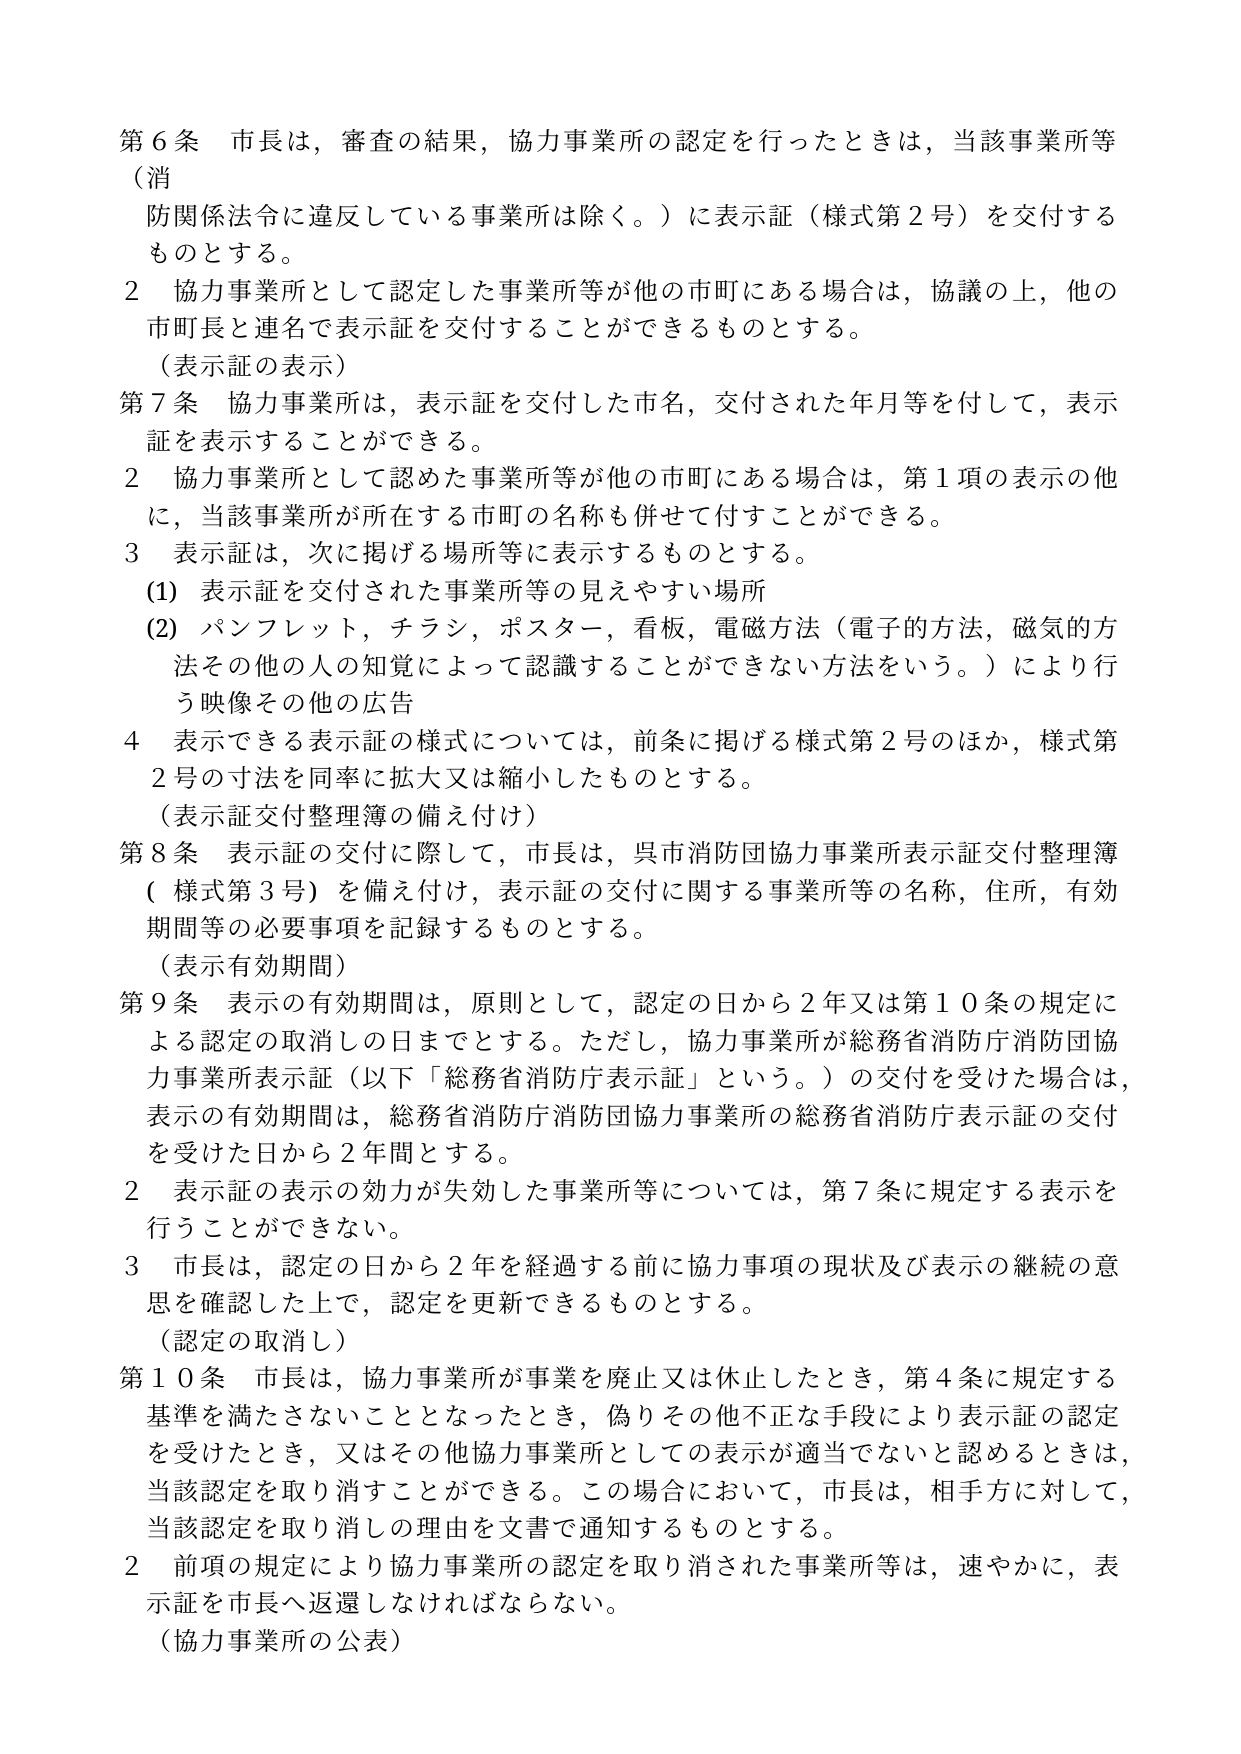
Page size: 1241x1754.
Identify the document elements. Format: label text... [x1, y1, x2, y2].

text （表示有効期間） [119, 945, 1121, 983]
text （表示証交付整理簿の備え付け） [119, 795, 1121, 833]
text ３ 市長は，認定の日から２年を経過する前に協力事項の現状及び表示の継続の意思を確認した上で，認定を更新できるものとする。 [119, 1245, 1121, 1320]
text (2) パンフレット，チラシ，ポスター，看板，電磁方法（電子的方法，磁気的方法その他の人の知覚によって認識することができない方法をいう。）により行う映像その他の広告 [146, 608, 1121, 720]
text 第９条 表示の有効期間は，原則として，認定の日から２年又は第１０条の規定による認定の取消しの日までとする。ただし，協力事業所が総務省消防庁消防団協力事業所表示証（以下「総務省消防庁表示証」という。）の交付を受けた場合は，表示の有効期間は，総務省消防庁消防団協力事業所の総務省消防庁表示証の交付を受けた日から２年間とする。 [119, 983, 1121, 1170]
text ２ 協力事業所として認定した事業所等が他の市町にある場合は，協議の上，他の市町長と連名で表示証を交付することができるものとする。 [119, 270, 1121, 345]
text ３ 表示証は，次に掲げる場所等に表示するものとする。 [119, 533, 1121, 570]
text 第７条 協力事業所は，表示証を交付した市名，交付された年月等を付して，表示証を表示することができる。 [119, 383, 1121, 458]
text 第８条 表示証の交付に際して，市長は，呉市消防団協力事業所表示証交付整理簿 (様式第３号)を備え付け，表示証の交付に関する事業所等の名称，住所，有効期間等の必要事項を記録するものとする。 [119, 833, 1121, 945]
text (1) 表示証を交付された事業所等の見えやすい場所 [119, 570, 1121, 608]
text （協力事業所の公表） [119, 1620, 1121, 1658]
text （認定の取消し） [119, 1320, 1121, 1358]
text ２ 表示証の表示の効力が失効した事業所等については，第７条に規定する表示を行うことができない。 [119, 1170, 1121, 1245]
text ２ 協力事業所として認めた事業所等が他の市町にある場合は，第１項の表示の他に，当該事業所が所在する市町の名称も併せて付すことができる。 [119, 458, 1121, 533]
text 防関係法令に違反している事業所は除く。）に表示証（様式第２号）を交付するものとする。 [146, 195, 1121, 270]
text ４ 表示できる表示証の様式については，前条に掲げる様式第２号のほか，様式第２号の寸法を同率に拡大又は縮小したものとする。 [119, 720, 1121, 795]
text （表示証の表示） [119, 345, 1121, 383]
text 第６条 市長は，審査の結果，協力事業所の認定を行ったときは，当該事業所等（消 [119, 120, 1121, 195]
text ２ 前項の規定により協力事業所の認定を取り消された事業所等は，速やかに，表示証を市長へ返還しなければならない。 [119, 1545, 1121, 1620]
text 第１０条 市長は，協力事業所が事業を廃止又は休止したとき，第４条に規定する基準を満たさないこととなったとき，偽りその他不正な手段により表示証の認定を受けたとき，又はその他協力事業所としての表示が適当でないと認めるときは，当該認定を取り消すことができる。この場合において，市長は，相手方に対して，当該認定を取り消しの理由を文書で通知するものとする。 [119, 1358, 1121, 1545]
